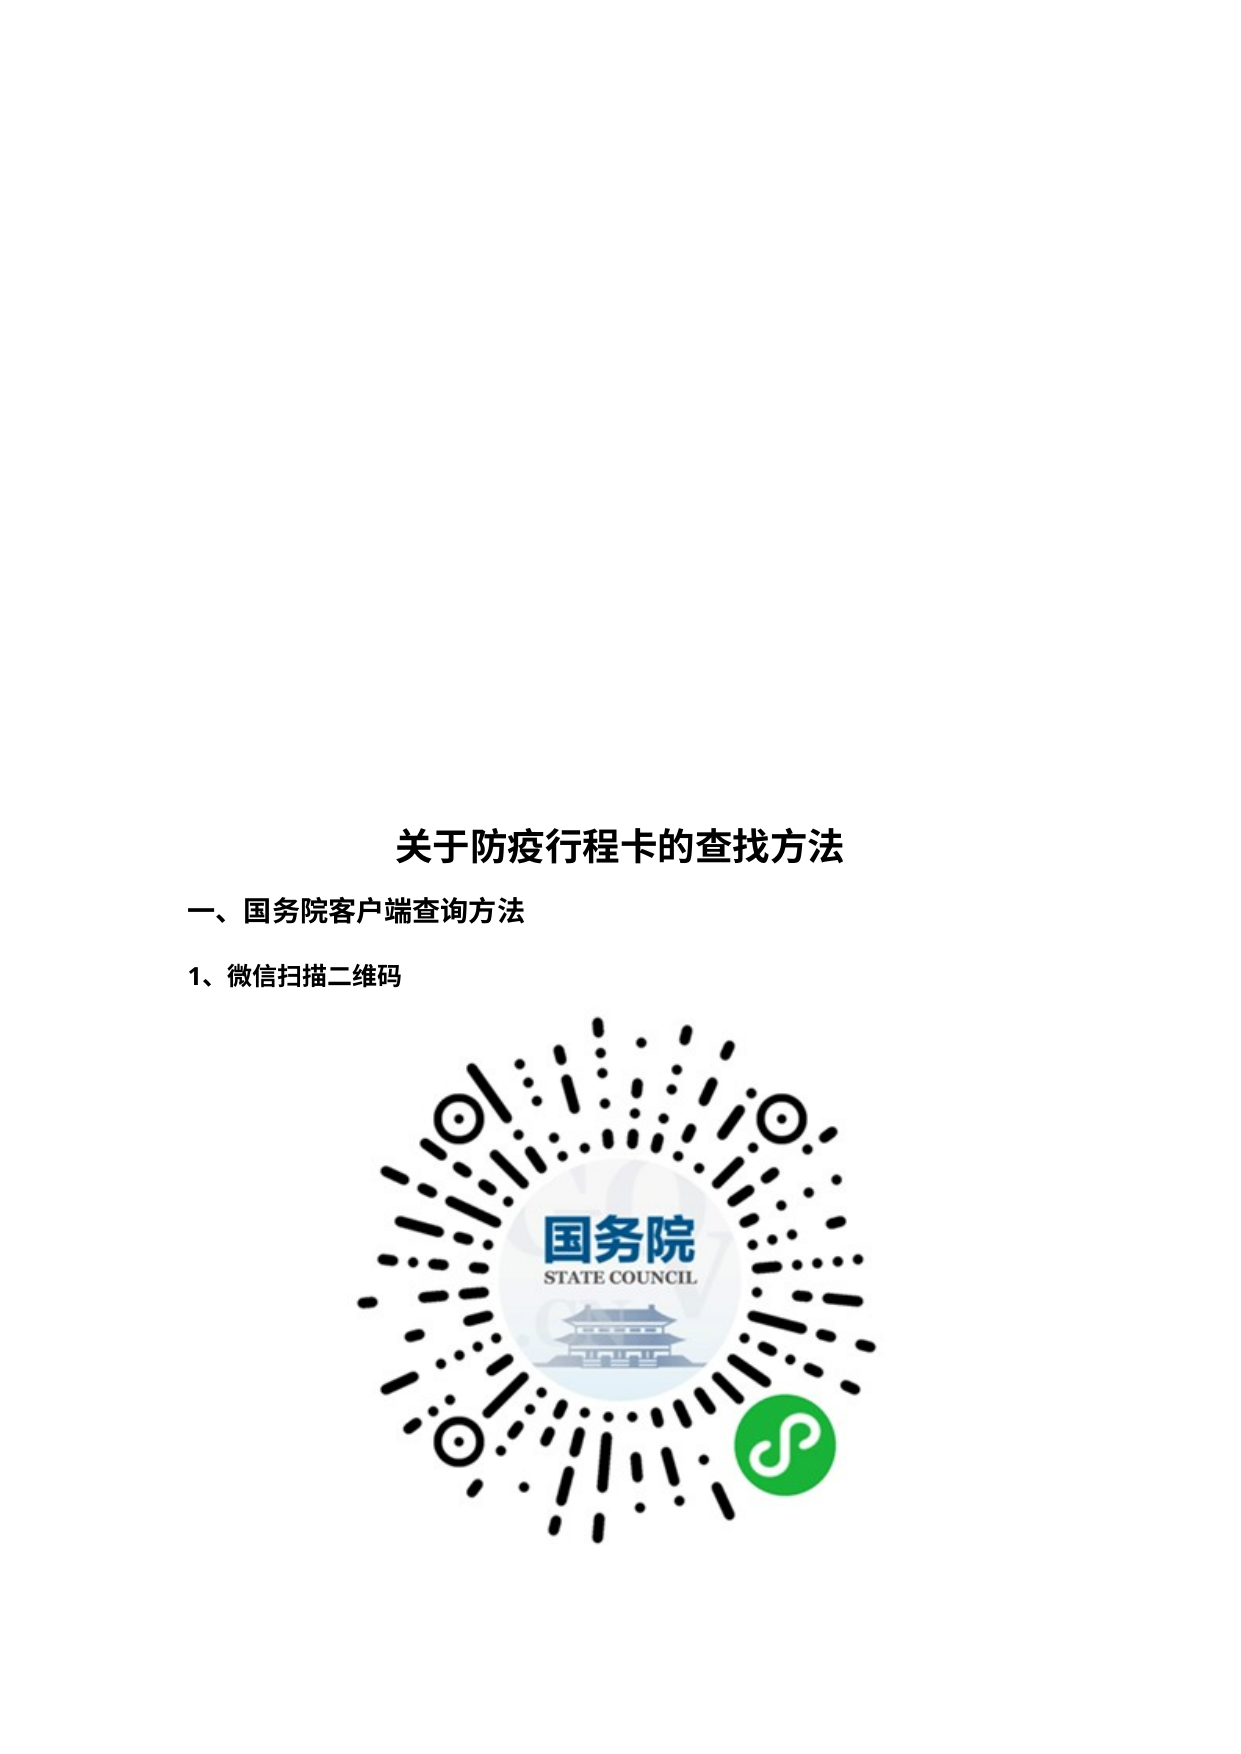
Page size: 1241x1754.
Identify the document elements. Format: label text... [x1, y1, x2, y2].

text 1、微信扫描二维码 [187, 942, 1053, 1007]
text 一、国务院客户端查询方法 [187, 877, 1053, 942]
picture [346, 1007, 894, 1554]
text 关于防疫行程卡的查找方法 [187, 812, 1053, 877]
